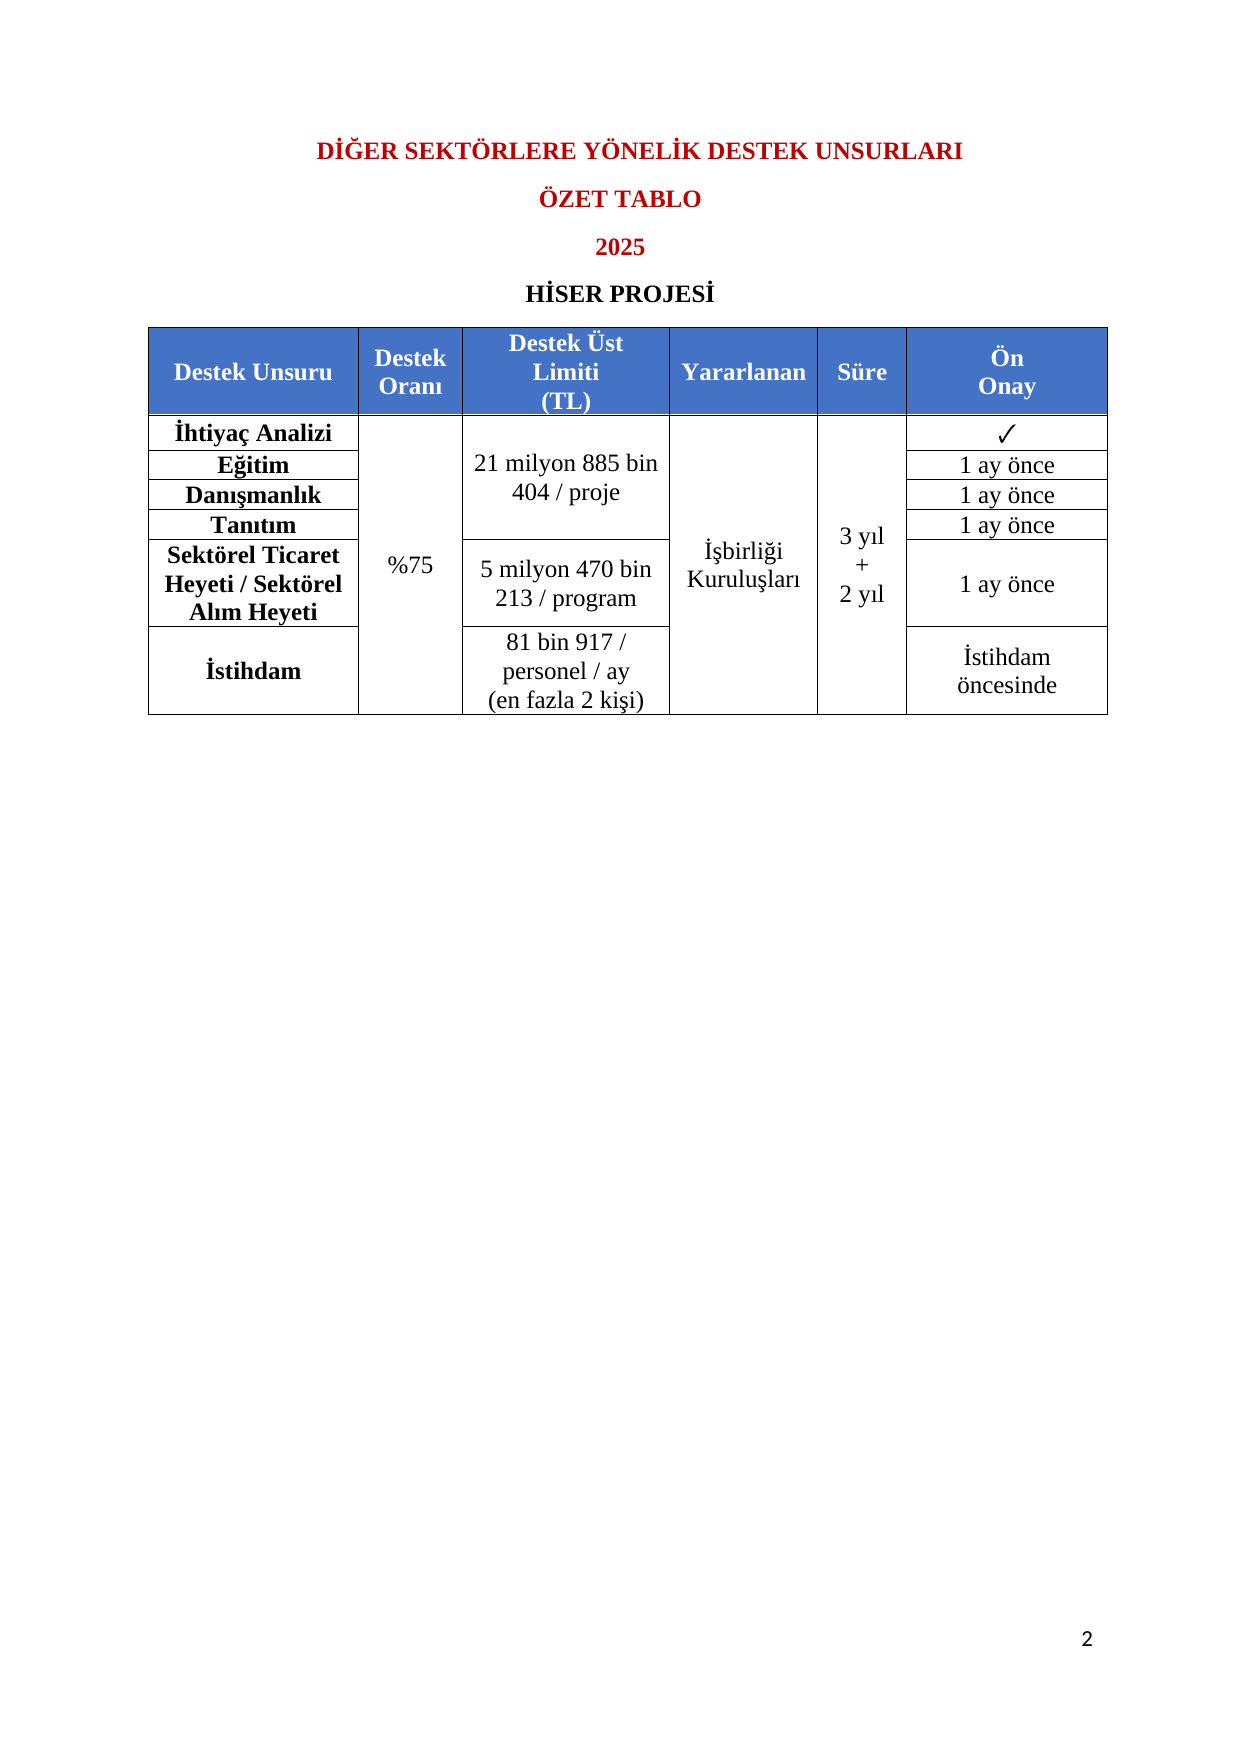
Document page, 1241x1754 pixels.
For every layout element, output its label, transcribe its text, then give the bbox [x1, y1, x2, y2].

table_cell %75 [359, 416, 462, 713]
text DİĞER SEKTÖRLERE YÖNELİK DESTEK UNSURLARI [148, 136, 1093, 165]
table_cell Tanıtım [149, 510, 358, 539]
table_cell 1 ay önce [907, 540, 1107, 626]
text HİSER PROJESİ [148, 279, 1093, 308]
text 2025 [148, 232, 1093, 261]
table_header Destek Unsuru [149, 328, 358, 414]
table_cell İstihdam [149, 627, 358, 713]
table_cell 3 yıl + 2 yıl [818, 416, 906, 713]
table_cell 1 ay önce [907, 510, 1107, 539]
table_cell Eğitim [149, 451, 358, 479]
table_header Destek Üst Limiti (TL) [463, 328, 669, 414]
table_cell İstihdam öncesinde [907, 627, 1107, 713]
table_header Yararlanan [670, 328, 817, 414]
text ÖZET TABLO [148, 184, 1093, 213]
table_cell 5 milyon 470 bin 213 / program [463, 540, 669, 626]
table_header Destek Oranı [359, 328, 462, 414]
table_cell 21 milyon 885 bin 404 / proje [463, 416, 669, 539]
table_cell 1 ay önce [907, 480, 1107, 509]
table_cell 81 bin 917 / personel / ay (en fazla 2 kişi) [463, 627, 669, 713]
table_cell Danışmanlık [149, 480, 358, 509]
table_cell 🗸 [907, 416, 1107, 449]
table_header Süre [818, 328, 906, 414]
table_cell Sektörel Ticaret Heyeti / Sektörel Alım Heyeti [149, 540, 358, 626]
table_cell İşbirliği Kuruluşları [670, 416, 817, 713]
table_cell 1 ay önce [907, 451, 1107, 479]
table_header Ön Onay [907, 328, 1107, 414]
table_cell İhtiyaç Analizi [149, 416, 358, 449]
